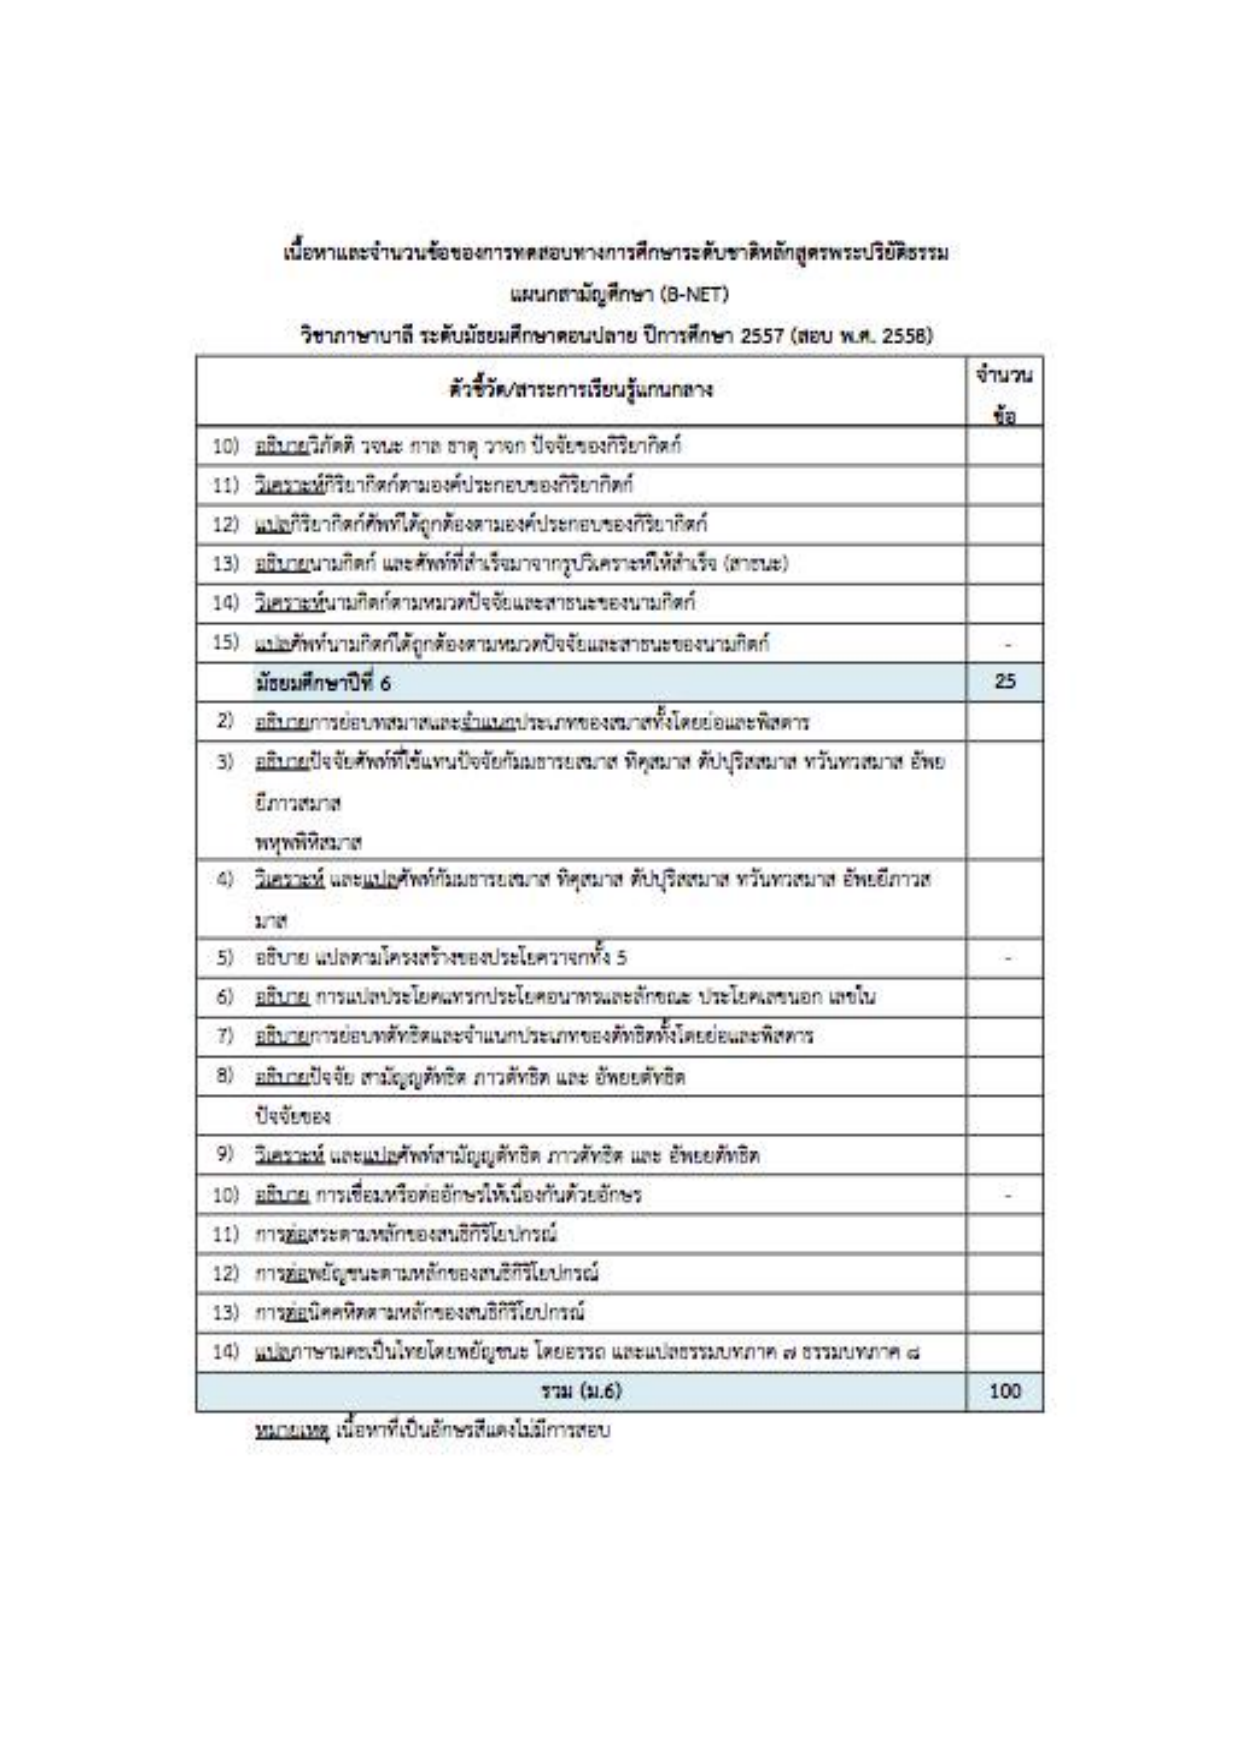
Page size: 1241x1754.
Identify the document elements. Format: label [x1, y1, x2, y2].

picture [150, 203, 1090, 1492]
